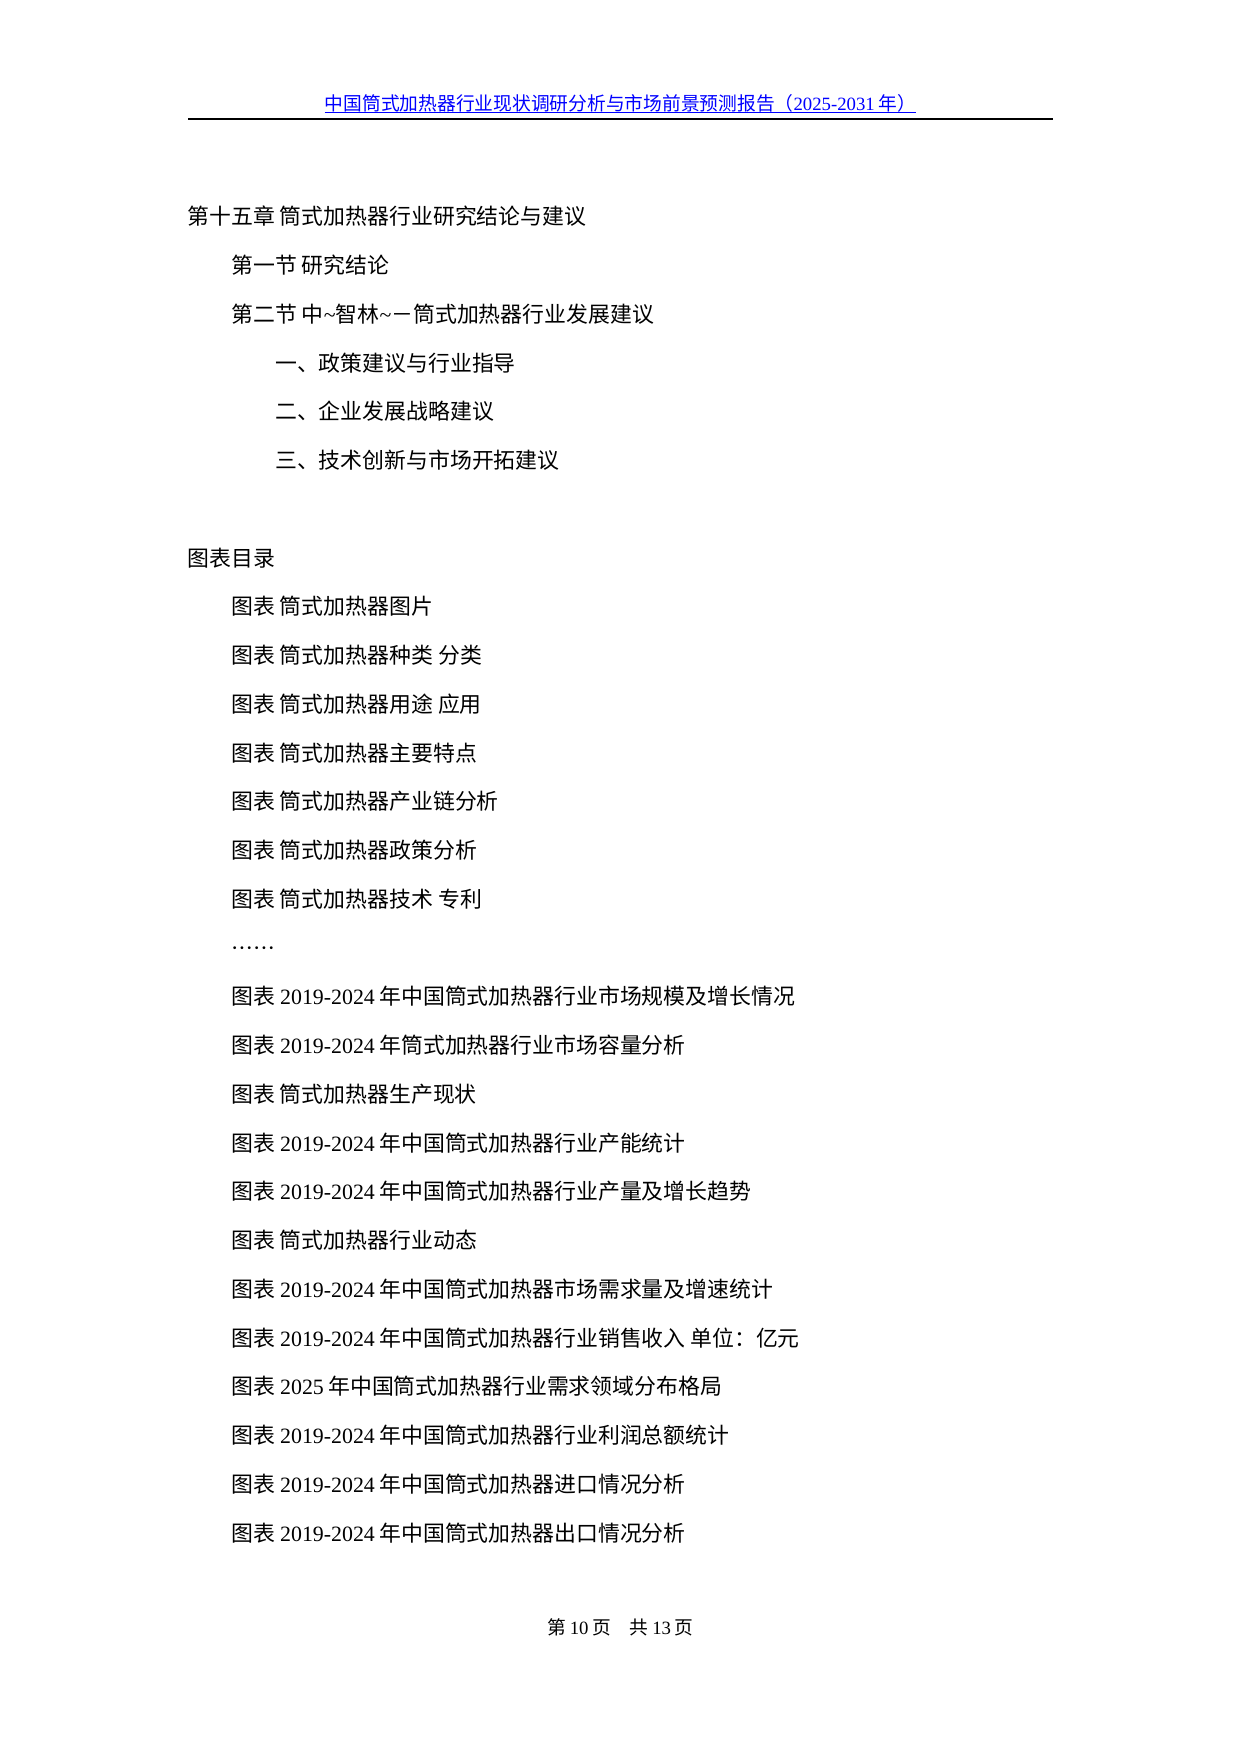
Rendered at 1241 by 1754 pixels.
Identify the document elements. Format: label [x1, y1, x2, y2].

text [187, 150, 1053, 1548]
